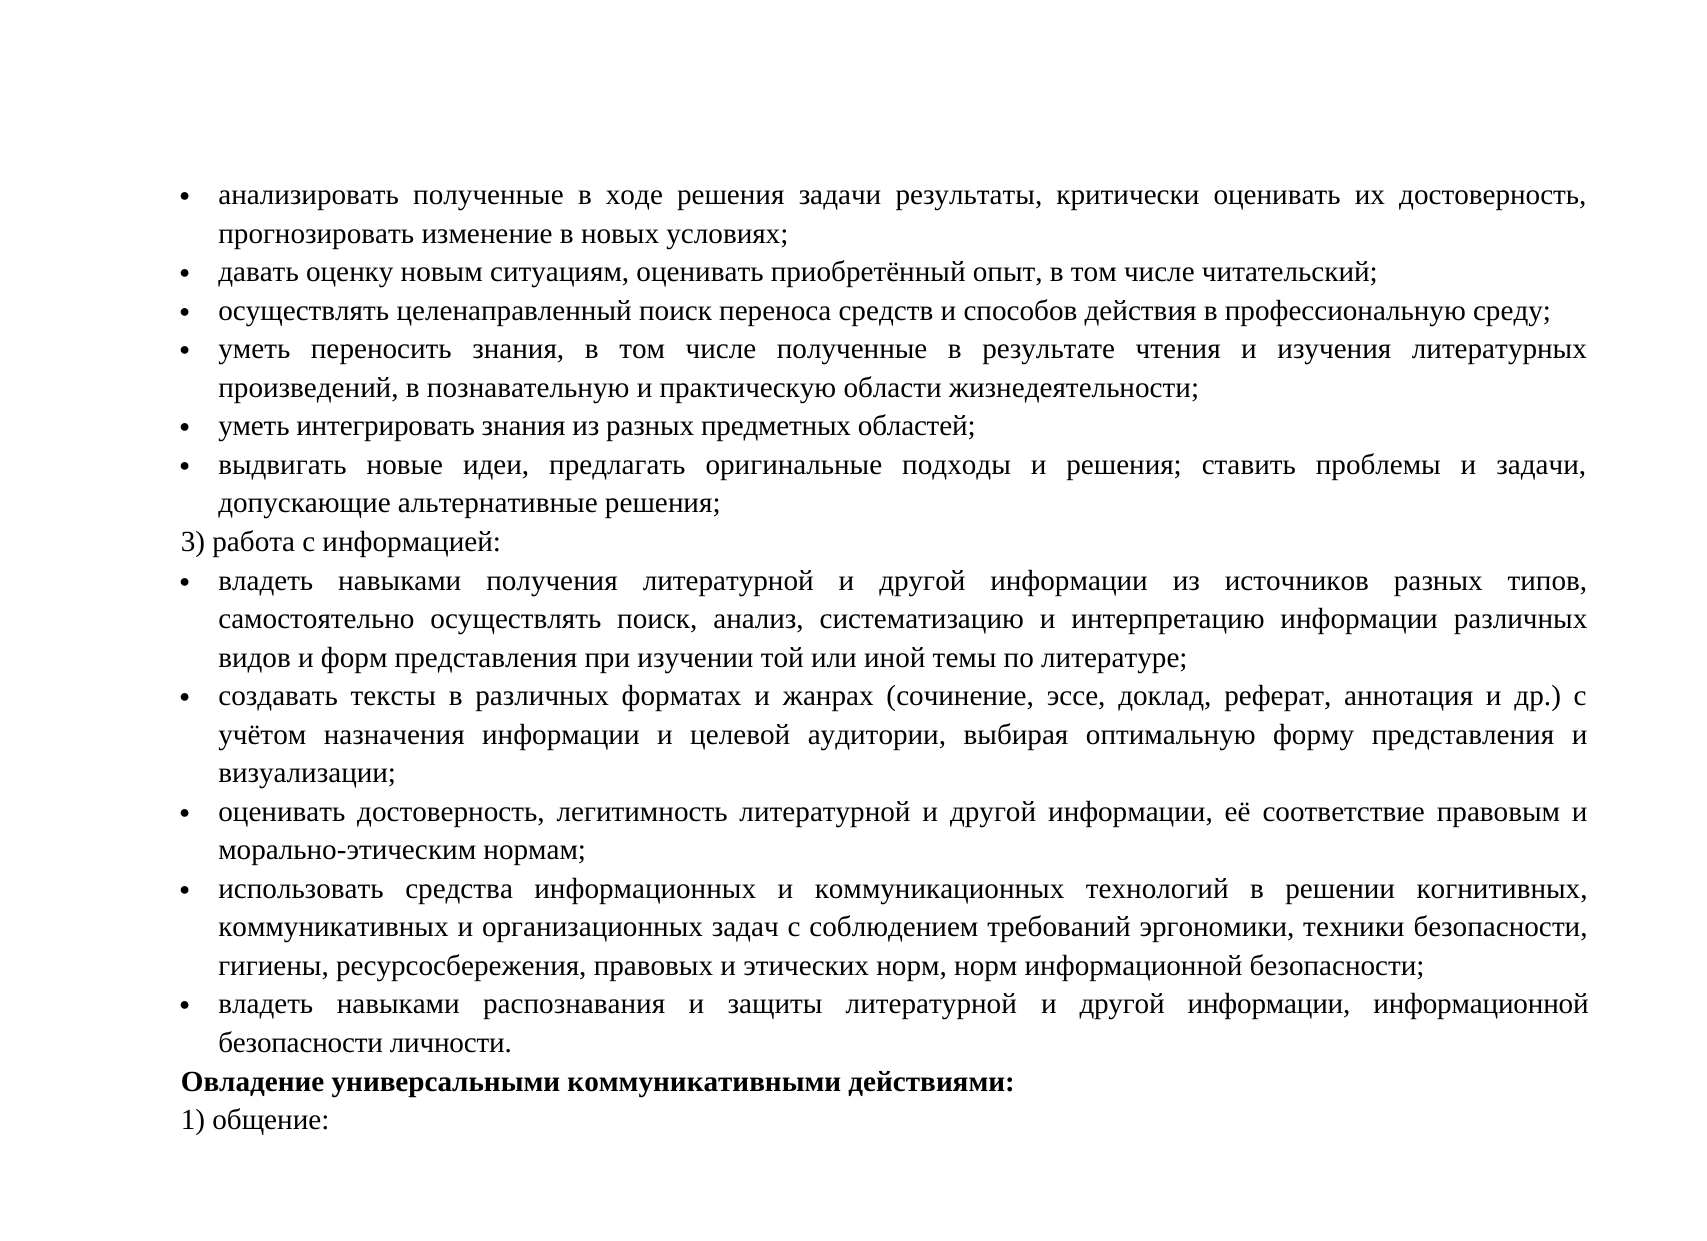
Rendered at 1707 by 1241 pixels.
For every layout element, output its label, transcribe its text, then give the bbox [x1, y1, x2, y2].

text 3) работа с информацией: [118, 524, 1588, 558]
text 1) общение: [118, 1102, 1588, 1136]
list выдвигать новые идеи, предлагать оригинальные подходы и решения; ставить проблемы и задачи, допускающие альтернативные решения; [181, 447, 1588, 519]
list владеть навыками распознавания и защиты литературной и другой информации, информационной безопасности личности. [181, 987, 1588, 1059]
list оценивать достоверность, легитимность литературной и другой информации, её соответствие правовым и морально-этическим нормам; [181, 794, 1588, 866]
list уметь интегрировать знания из разных предметных областей; [181, 408, 1588, 442]
list владеть навыками получения литературной и другой информации из источников разных типов, самостоятельно осуществлять поиск, анализ, систематизацию и интерпретацию информации различных видов и форм представления при изучении той или иной темы по литературе; [181, 563, 1588, 673]
list создавать тексты в различных форматах и жанрах (сочинение, эссе, доклад, реферат, аннотация и др.) с учётом назначения информации и целевой аудитории, выбирая оптимальную форму представления и визуализации; [181, 678, 1588, 789]
list использовать средства информационных и коммуникационных технологий в решении когнитивных, коммуникативных и организационных задач с соблюдением требований эргономики, техники безопасности, гигиены, ресурсосбережения, правовых и этических норм, норм информационной безопасности; [181, 871, 1588, 982]
text Овладение универсальными коммуникативными действиями: [118, 1064, 1588, 1097]
list уметь переносить знания, в том числе полученные в результате чтения и изучения литературных произведений, в познавательную и практическую области жизнедеятельности; [181, 331, 1588, 403]
list анализировать полученные в ходе решения задачи результаты, критически оценивать их достоверность, прогнозировать изменение в новых условиях; [181, 177, 1588, 249]
list давать оценку новым ситуациям, оценивать приобретённый опыт, в том числе читательский; [181, 254, 1588, 288]
list осуществлять целенаправленный поиск переноса средств и способов действия в профессиональную среду; [181, 293, 1588, 326]
